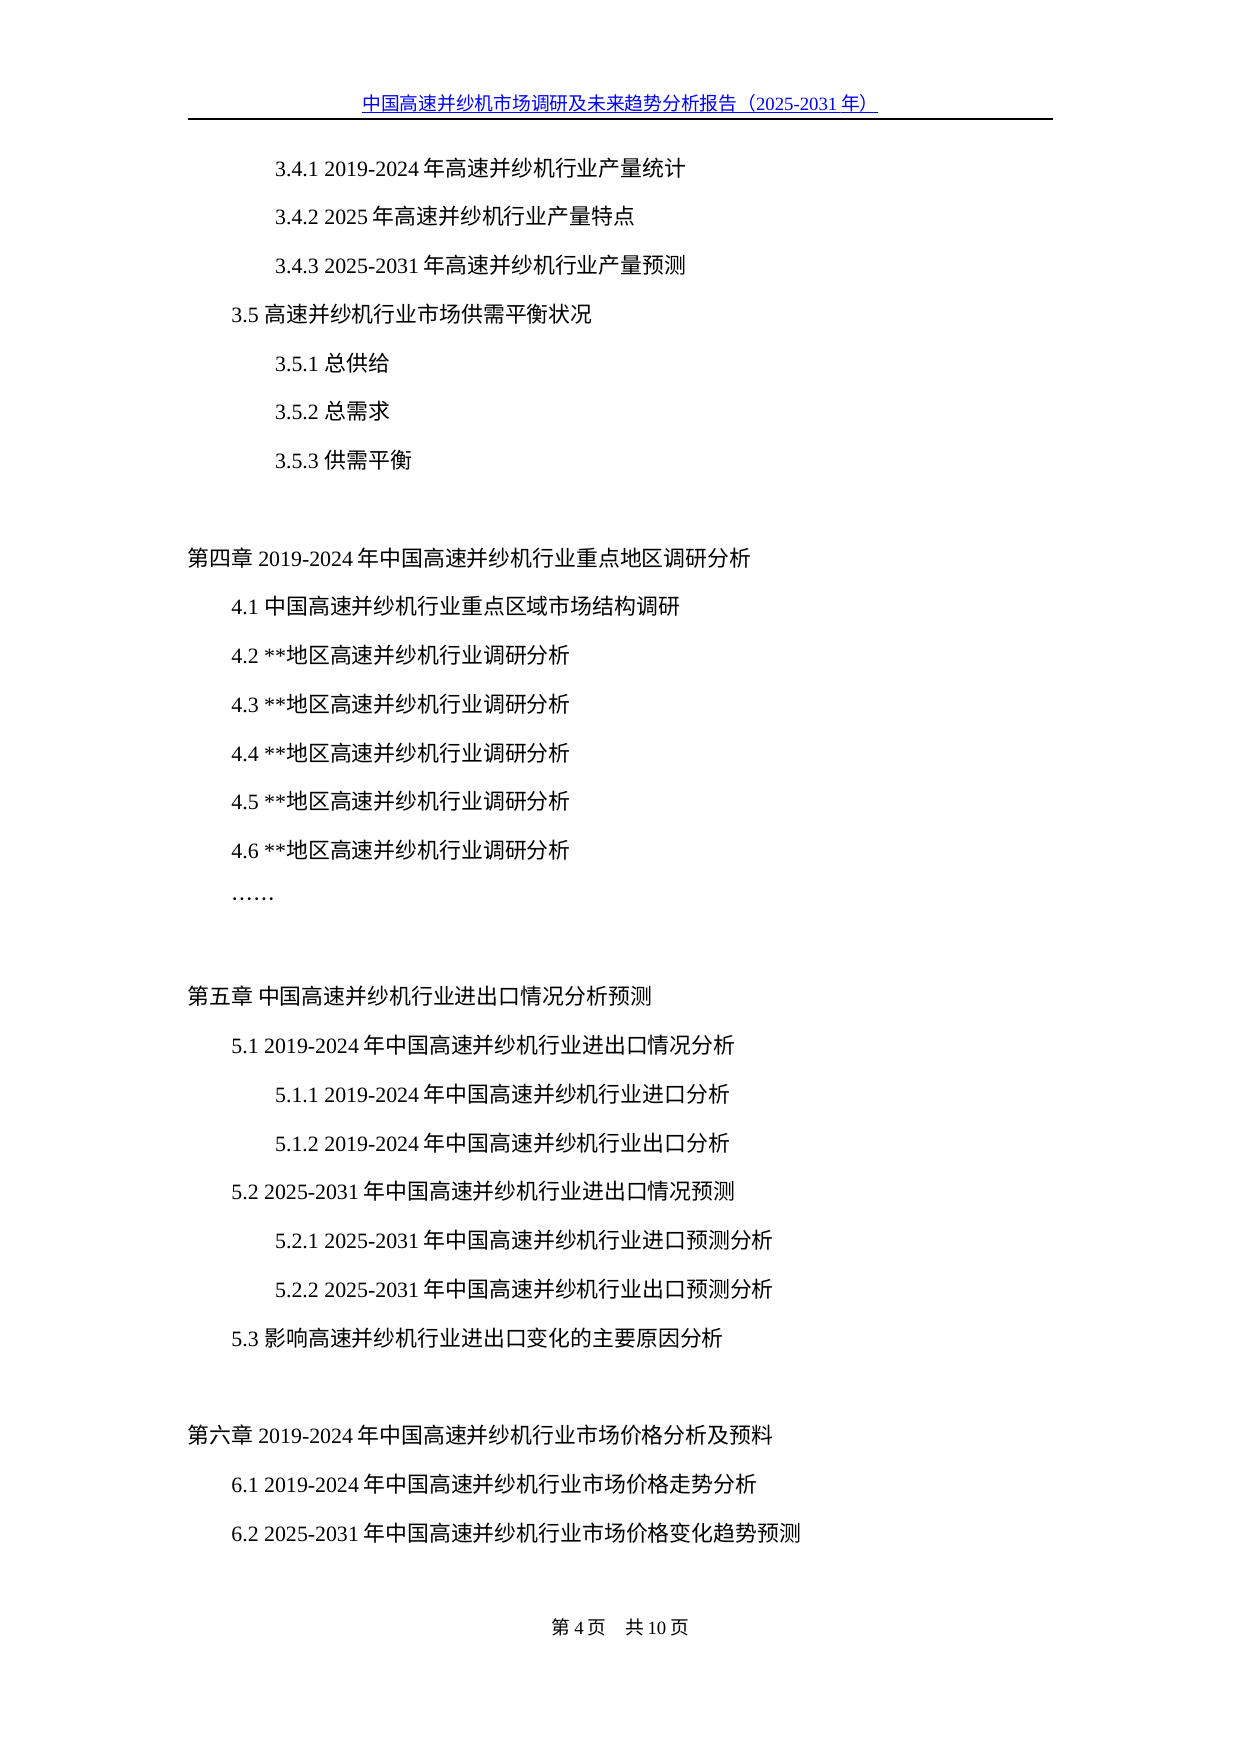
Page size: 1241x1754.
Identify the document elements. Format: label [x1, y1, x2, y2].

text [187, 150, 1053, 1548]
